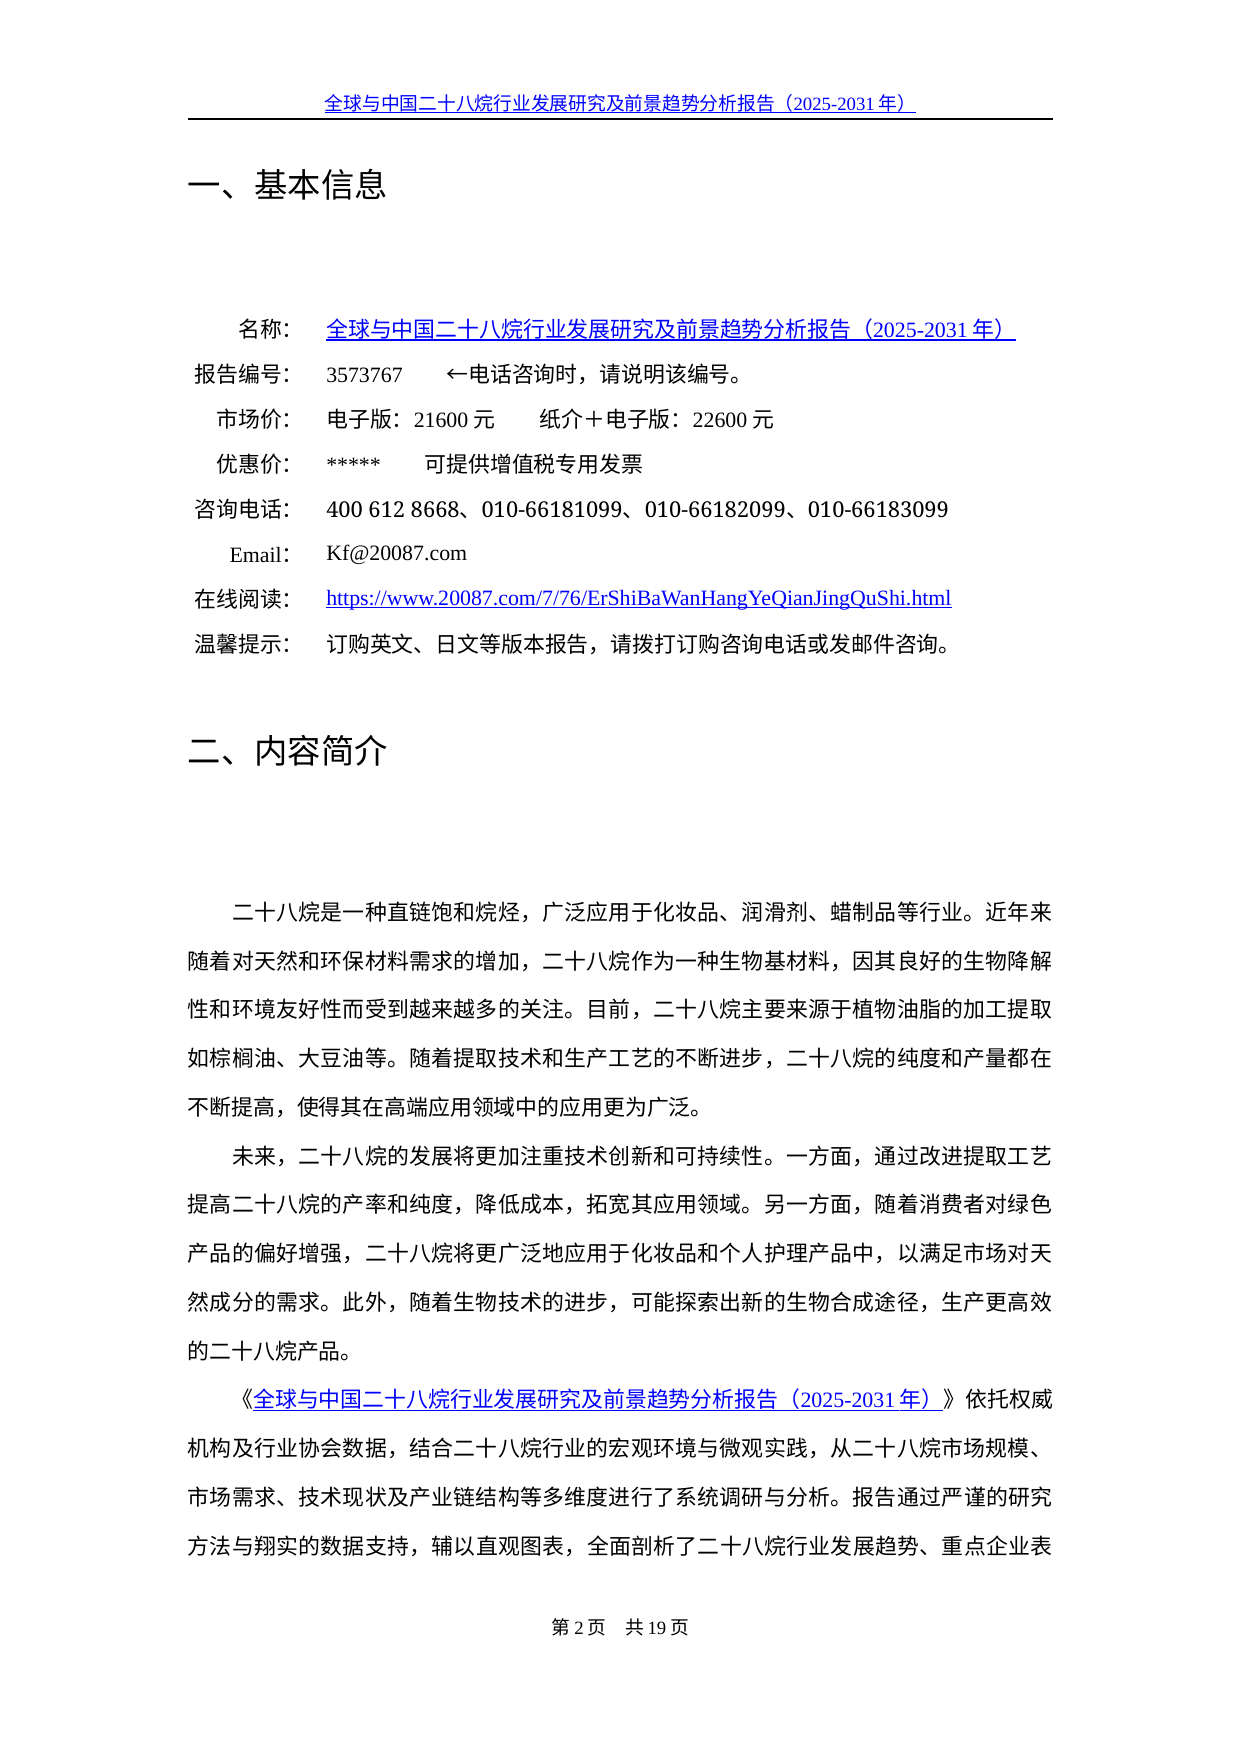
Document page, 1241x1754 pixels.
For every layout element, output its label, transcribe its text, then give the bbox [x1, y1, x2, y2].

table_cell ***** 可提供增值税专用发票 [315, 447, 1073, 492]
table_cell 市场价： [167, 402, 315, 447]
title 一、基本信息 [187, 150, 1053, 215]
table_cell 400 612 8668、010-66181099、010-66182099、010-66183099 [315, 492, 1073, 537]
table_cell [315, 582, 1073, 627]
table_cell 3573767 ←电话咨询时，请说明该编号。 [315, 357, 1073, 402]
title 二、内容简介 [187, 717, 1053, 782]
table_cell 咨询电话： [167, 492, 315, 537]
table_cell Email： [167, 537, 315, 582]
table_cell 订购英文、日文等版本报告，请拨打订购咨询电话或发邮件咨询。 [315, 627, 1073, 672]
table_cell 优惠价： [167, 447, 315, 492]
table_cell 温馨提示： [167, 627, 315, 672]
table_cell 电子版：21600 元 纸介＋电子版：22600 元 [315, 402, 1073, 447]
table_header 全球与中国二十八烷行业发展研究及前景趋势分析报告（2025-2031年） [315, 312, 1073, 357]
table_cell Kf@20087.com [315, 537, 1073, 582]
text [187, 894, 1053, 1561]
table_cell 在线阅读： [167, 582, 315, 627]
table_header 名称： [167, 312, 315, 357]
table_cell 报告编号： [167, 357, 315, 402]
